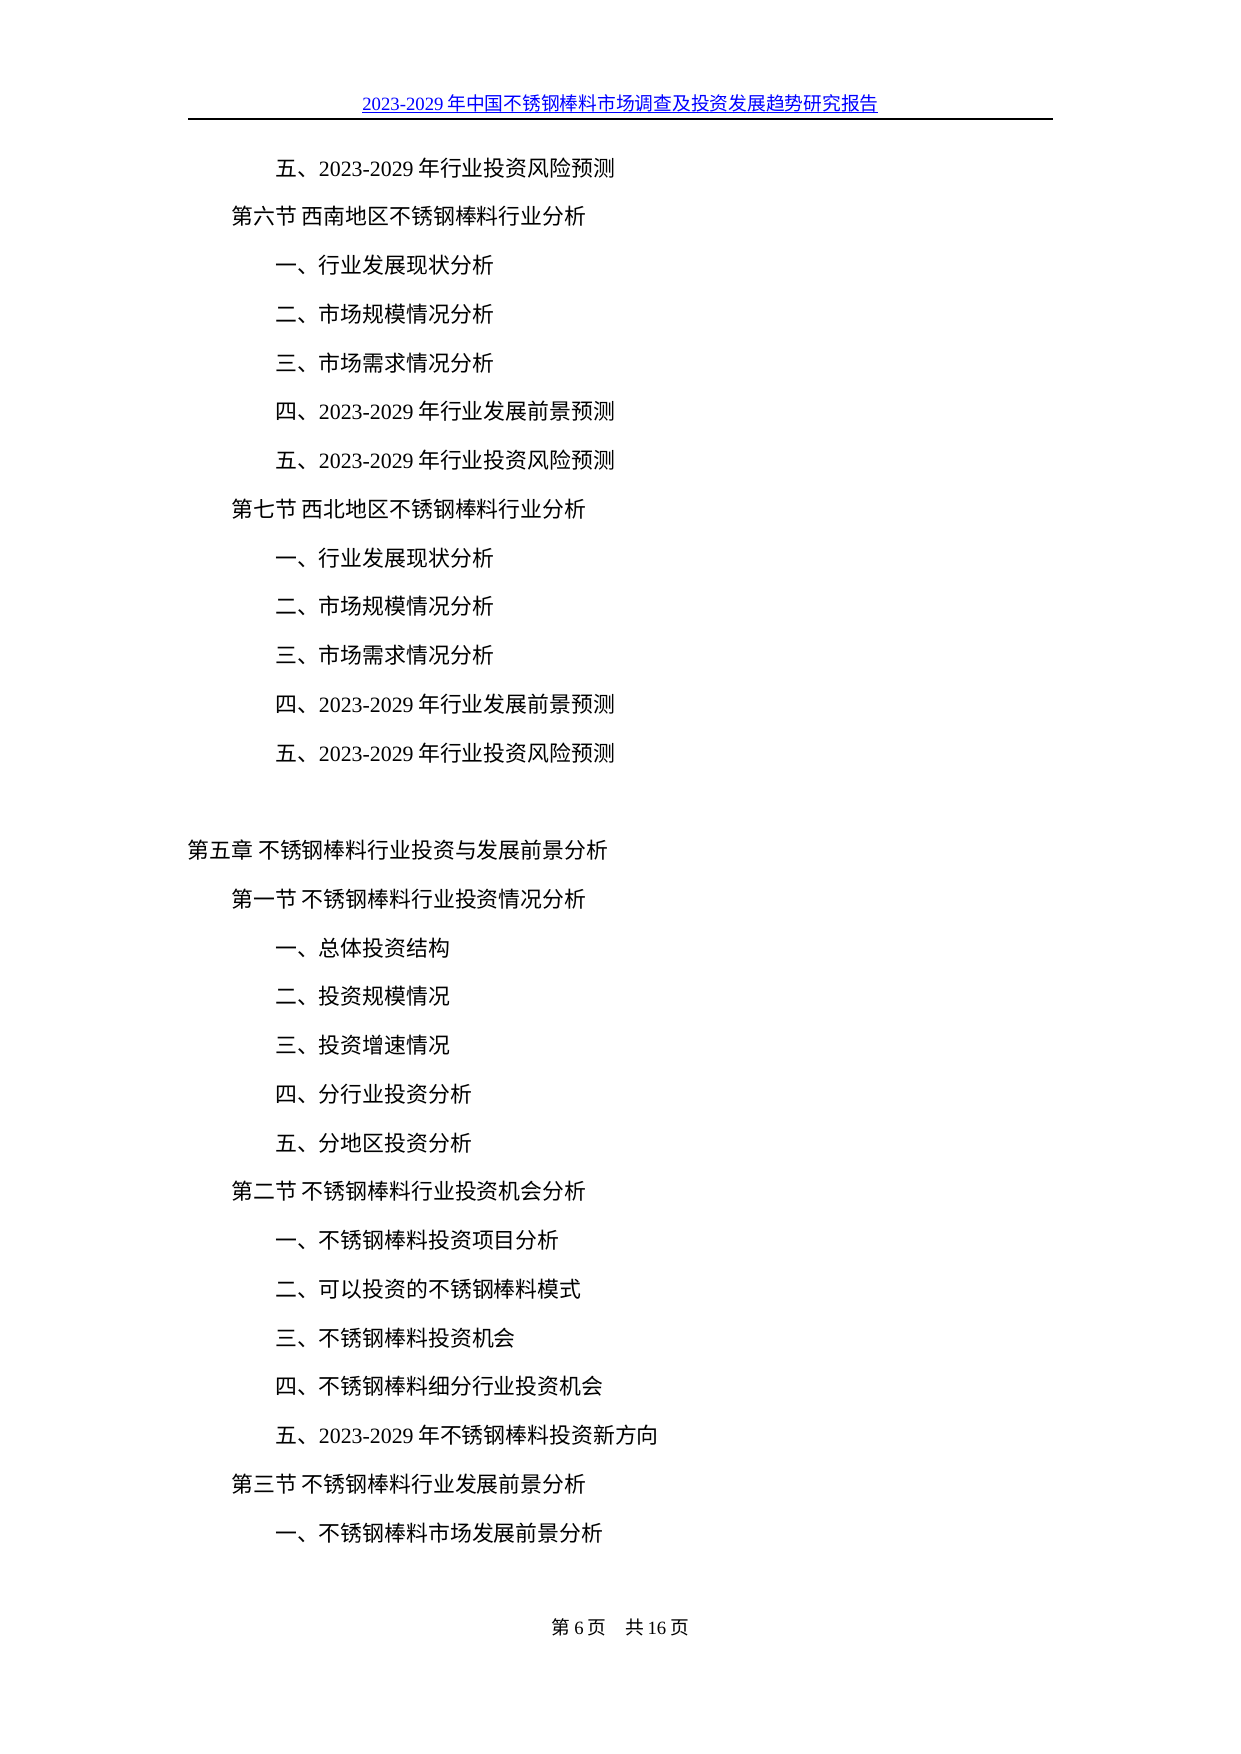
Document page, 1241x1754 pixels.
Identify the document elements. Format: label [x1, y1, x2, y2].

text [187, 150, 1053, 1548]
